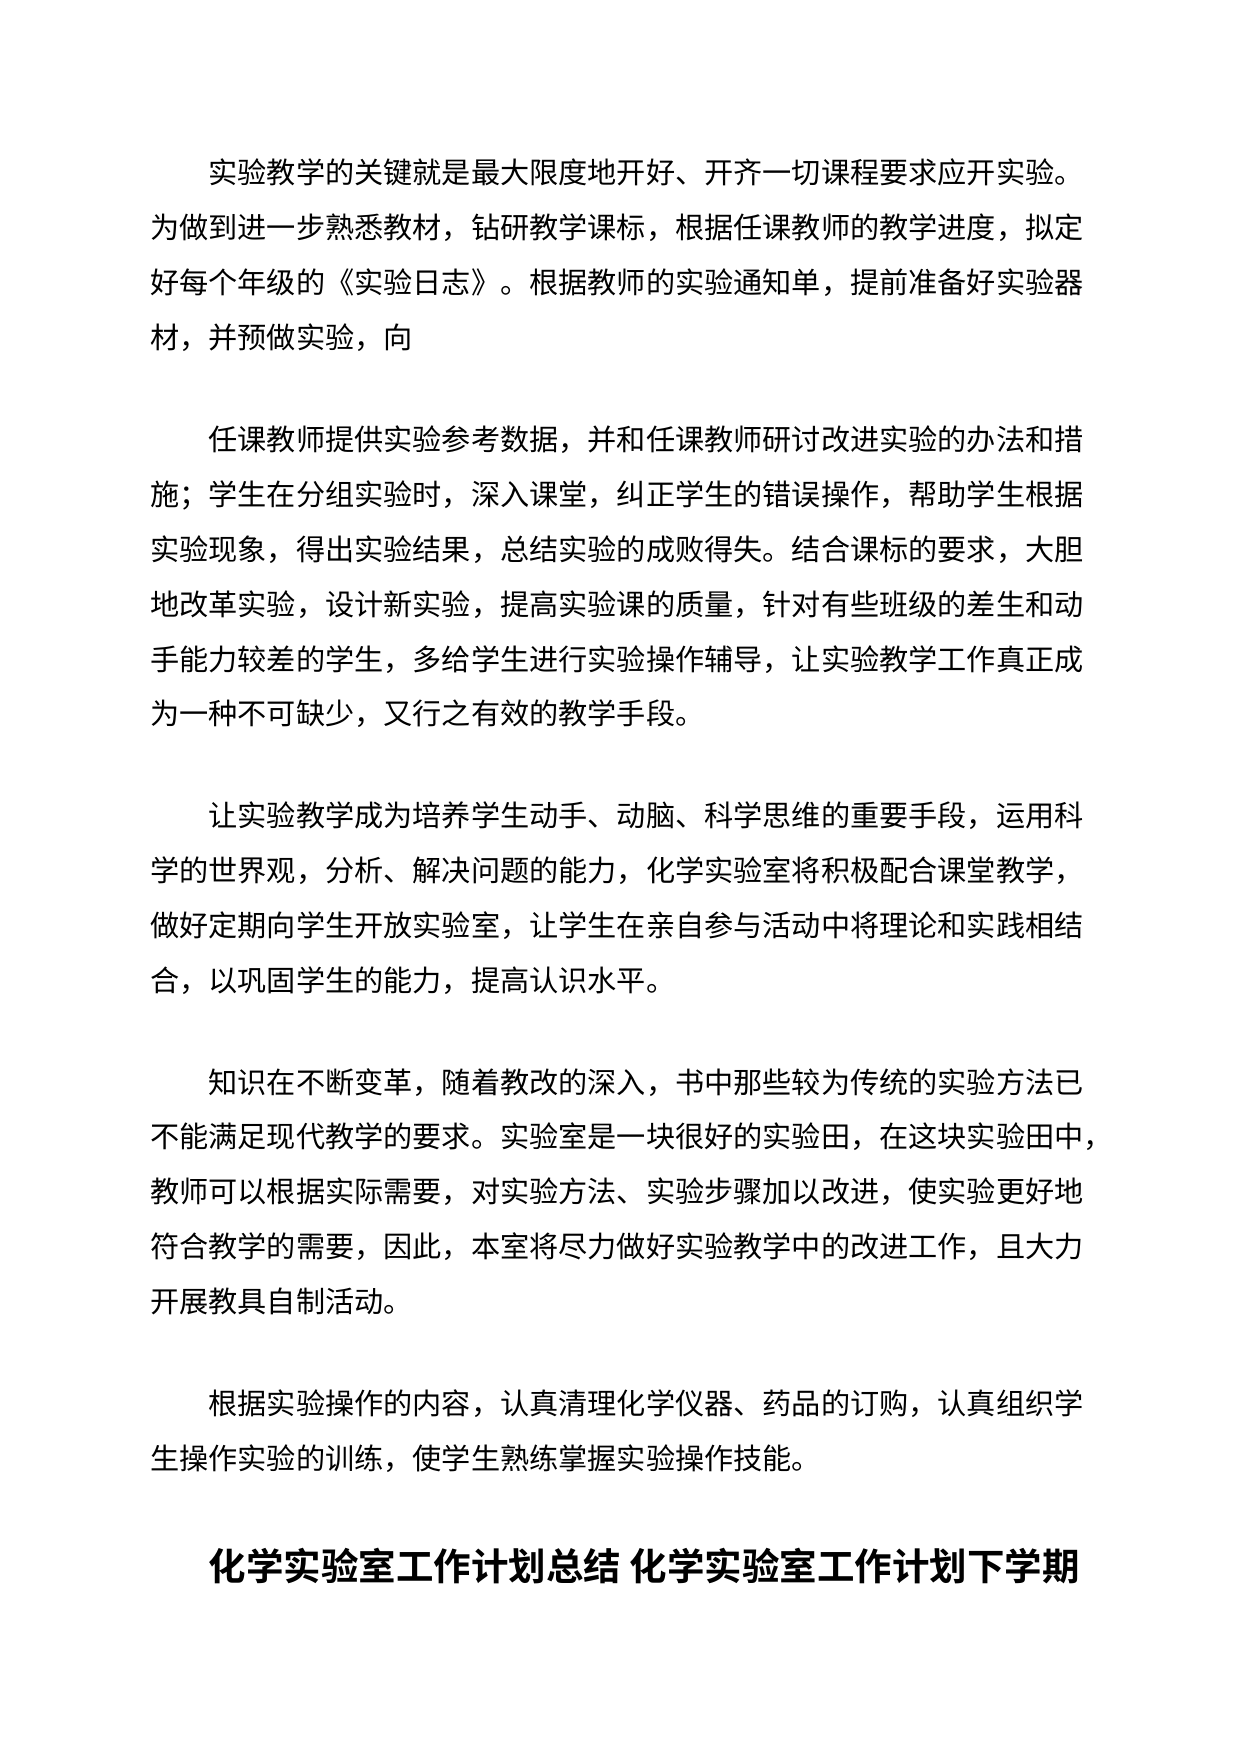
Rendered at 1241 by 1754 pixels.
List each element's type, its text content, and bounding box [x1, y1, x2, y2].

text 实验教学的关键就是最大限度地开好、开齐一切课程要求应开实验。为做到进一步熟悉教材，钻研教学课标，根据任课教师的教学进度，拟定好每个年级的《实验日志》。根据教师的实验通知单，提前准备好实验器材，并预做实验，向 [150, 150, 1090, 357]
text 根据实验操作的内容，认真清理化学仪器、药品的订购，认真组织学生操作实验的训练，使学生熟练掌握实验操作技能。 [150, 1381, 1090, 1478]
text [150, 1537, 1090, 1591]
text 知识在不断变革，随着教改的深入，书中那些较为传统的实验方法已不能满足现代教学的要求。实验室是一块很好的实验田，在这块实验田中，教师可以根据实际需要，对实验方法、实验步骤加以改进，使实验更好地符合教学的需要，因此，本室将尽力做好实验教学中的改进工作，且大力开展教具自制活动。 [150, 1059, 1090, 1321]
text 让实验教学成为培养学生动手、动脑、科学思维的重要手段，运用科学的世界观，分析、解决问题的能力，化学实验室将积极配合课堂教学，做好定期向学生开放实验室，让学生在亲自参与活动中将理论和实践相结合，以巩固学生的能力，提高认识水平。 [150, 793, 1090, 1000]
text 任课教师提供实验参考数据，并和任课教师研讨改进实验的办法和措施；学生在分组实验时，深入课堂，纠正学生的错误操作，帮助学生根据实验现象，得出实验结果，总结实验的成败得失。结合课标的要求，大胆地改革实验，设计新实验，提高实验课的质量，针对有些班级的差生和动手能力较差的学生，多给学生进行实验操作辅导，让实验教学工作真正成为一种不可缺少，又行之有效的教学手段。 [150, 416, 1090, 733]
